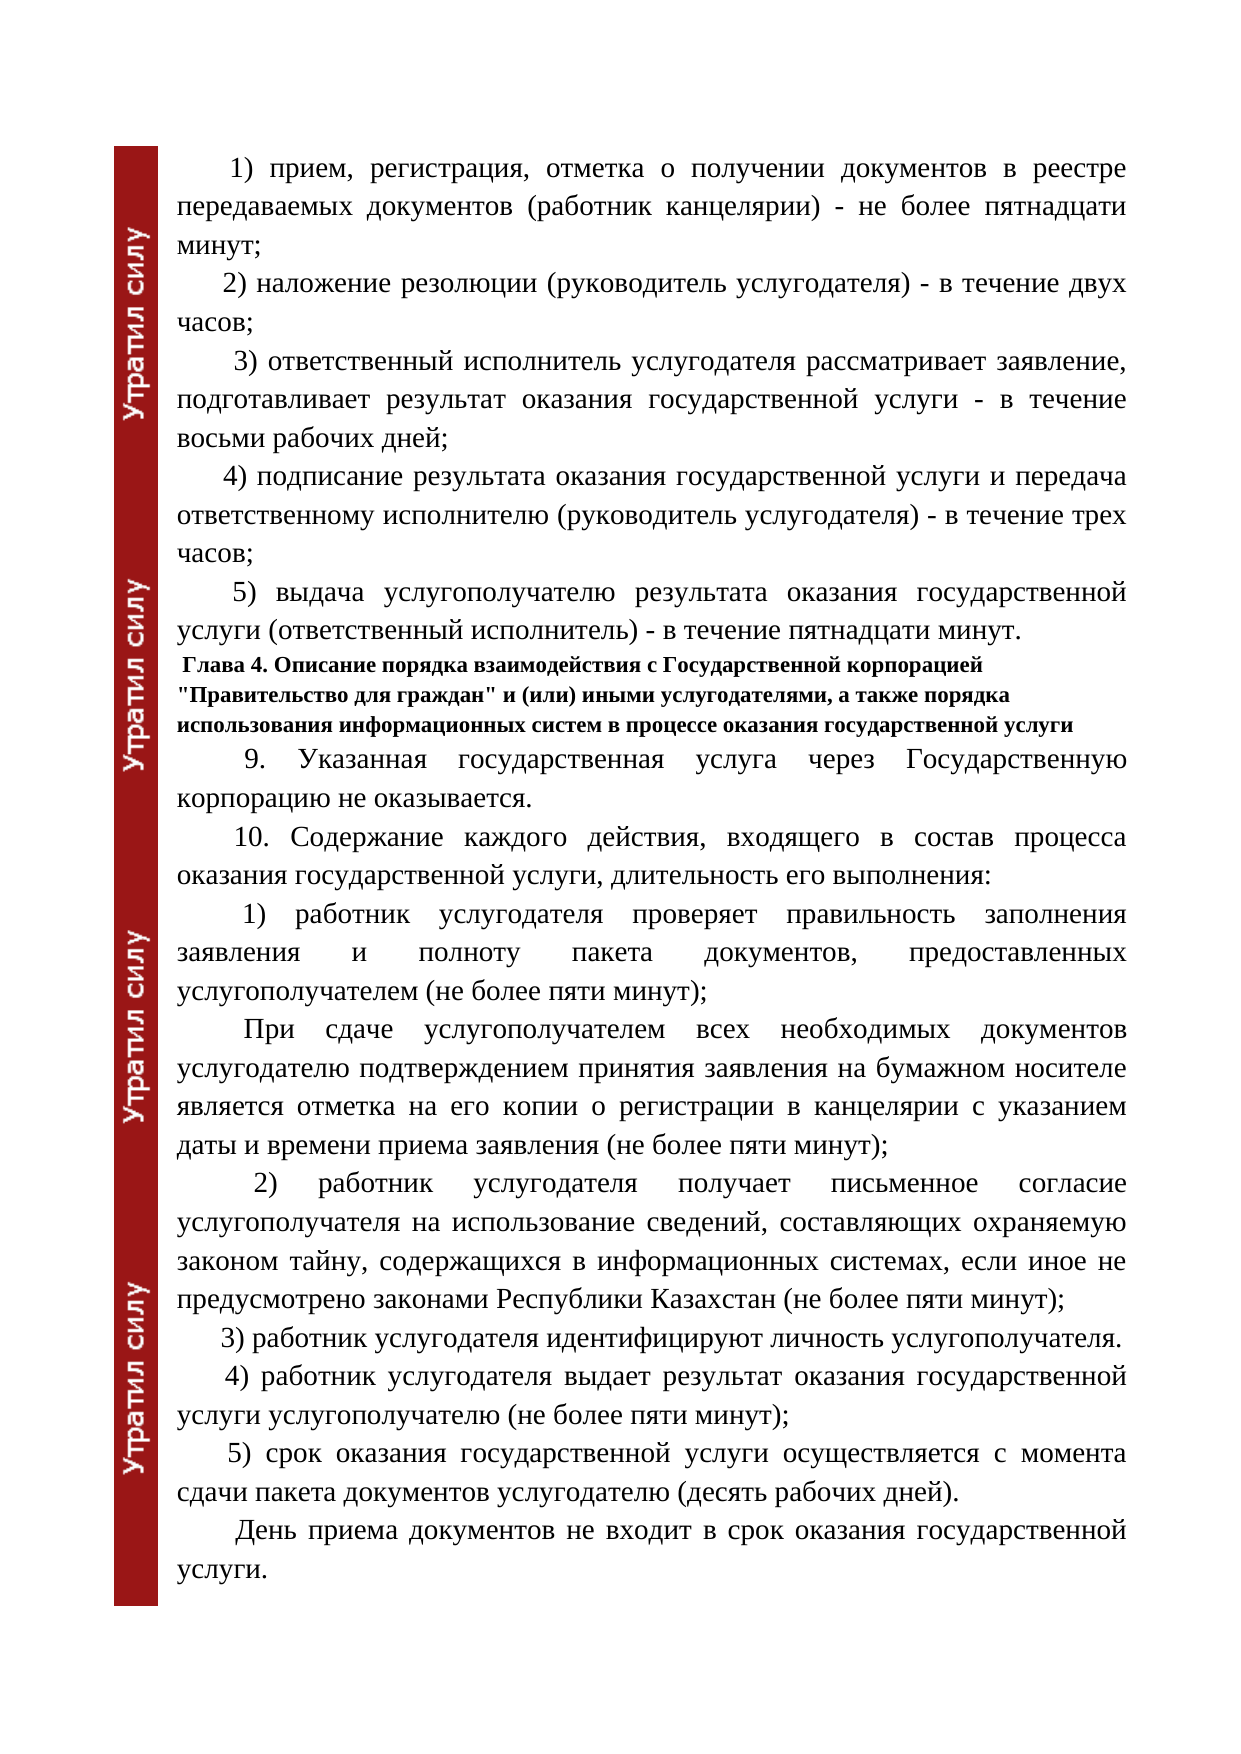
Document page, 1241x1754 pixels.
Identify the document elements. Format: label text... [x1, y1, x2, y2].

text При сдаче услугополучателем всех необходимых документов услугодателю подтверждением принятия заявления на бумажном носителе является отметка на его копии о регистрации в канцелярии с указанием даты и времени приема заявления (не более пяти минут); [112, 1011, 1128, 1161]
picture [114, 569, 158, 574]
text 4) работник услугодателя выдает результат оказания государственной услуги услугополучателю (не более пяти минут); [112, 1358, 1128, 1430]
text 2) наложение резолюции (руководитель услугодателя) - в течение двух часов; [112, 266, 1128, 338]
picture [114, 891, 158, 896]
text День приема документов не входит в срок оказания государственной услуги. [112, 1512, 1128, 1584]
text 10. Содержание каждого действия, входящего в состав процесса оказания государственной услуги, длительность его выполнения: [112, 819, 1128, 891]
text 3) ответственный исполнитель услугодателя рассматривает заявление, подготавливает результат оказания государственной услуги - в течение восьми рабочих дней; [112, 343, 1128, 453]
picture [114, 1507, 158, 1512]
text Глава 4. Описание порядка взаимодействия с Государственной корпорацией "Правительство для граждан" и (или) иными услугодателями, а также порядка использования информационных систем в процессе оказания государственной услуги [112, 651, 1128, 738]
picture [114, 338, 158, 343]
picture [114, 1315, 158, 1320]
text 2) работник услугодателя получает письменное согласие услугополучателя на использование сведений, составляющих охраняемую законом тайну, содержащихся в информационных системах, если иное не предусмотрено законами Республики Казахстан (не более пяти минут); [112, 1166, 1128, 1315]
picture [114, 146, 158, 150]
picture [114, 738, 158, 742]
text 5) срок оказания государственной услуги осуществляется с момента сдачи пакета документов услугодателю (десять рабочих дней). [112, 1435, 1128, 1507]
text 4) подписание результата оказания государственной услуги и передача ответственному исполнителю (руководитель услугодателя) - в течение трех часов; [112, 458, 1128, 569]
picture [114, 261, 158, 266]
text 9. Указанная государственная услуга через Государственную корпорацию не оказывается. [112, 742, 1128, 814]
text 1) прием, регистрация, отметка о получении документов в реестре передаваемых документов (работник канцелярии) - не более пятнадцати минут; [112, 150, 1128, 261]
text 1) работник услугодателя проверяет правильность заполнения заявления и полноту пакета документов, предоставленных услугополучателем (не более пяти минут); [112, 896, 1128, 1006]
text 5) выдача услугополучателю результата оказания государственной услуги (ответственный исполнитель) - в течение пятнадцати минут. [112, 574, 1128, 646]
picture [114, 814, 158, 819]
picture [114, 1584, 158, 1606]
picture [114, 1161, 158, 1166]
picture [114, 1430, 158, 1435]
picture [114, 646, 158, 651]
picture [114, 453, 158, 458]
picture [114, 1353, 158, 1358]
picture [114, 1006, 158, 1011]
text 3) работник услугодателя идентифицируют личность услугополучателя. [112, 1320, 1128, 1353]
